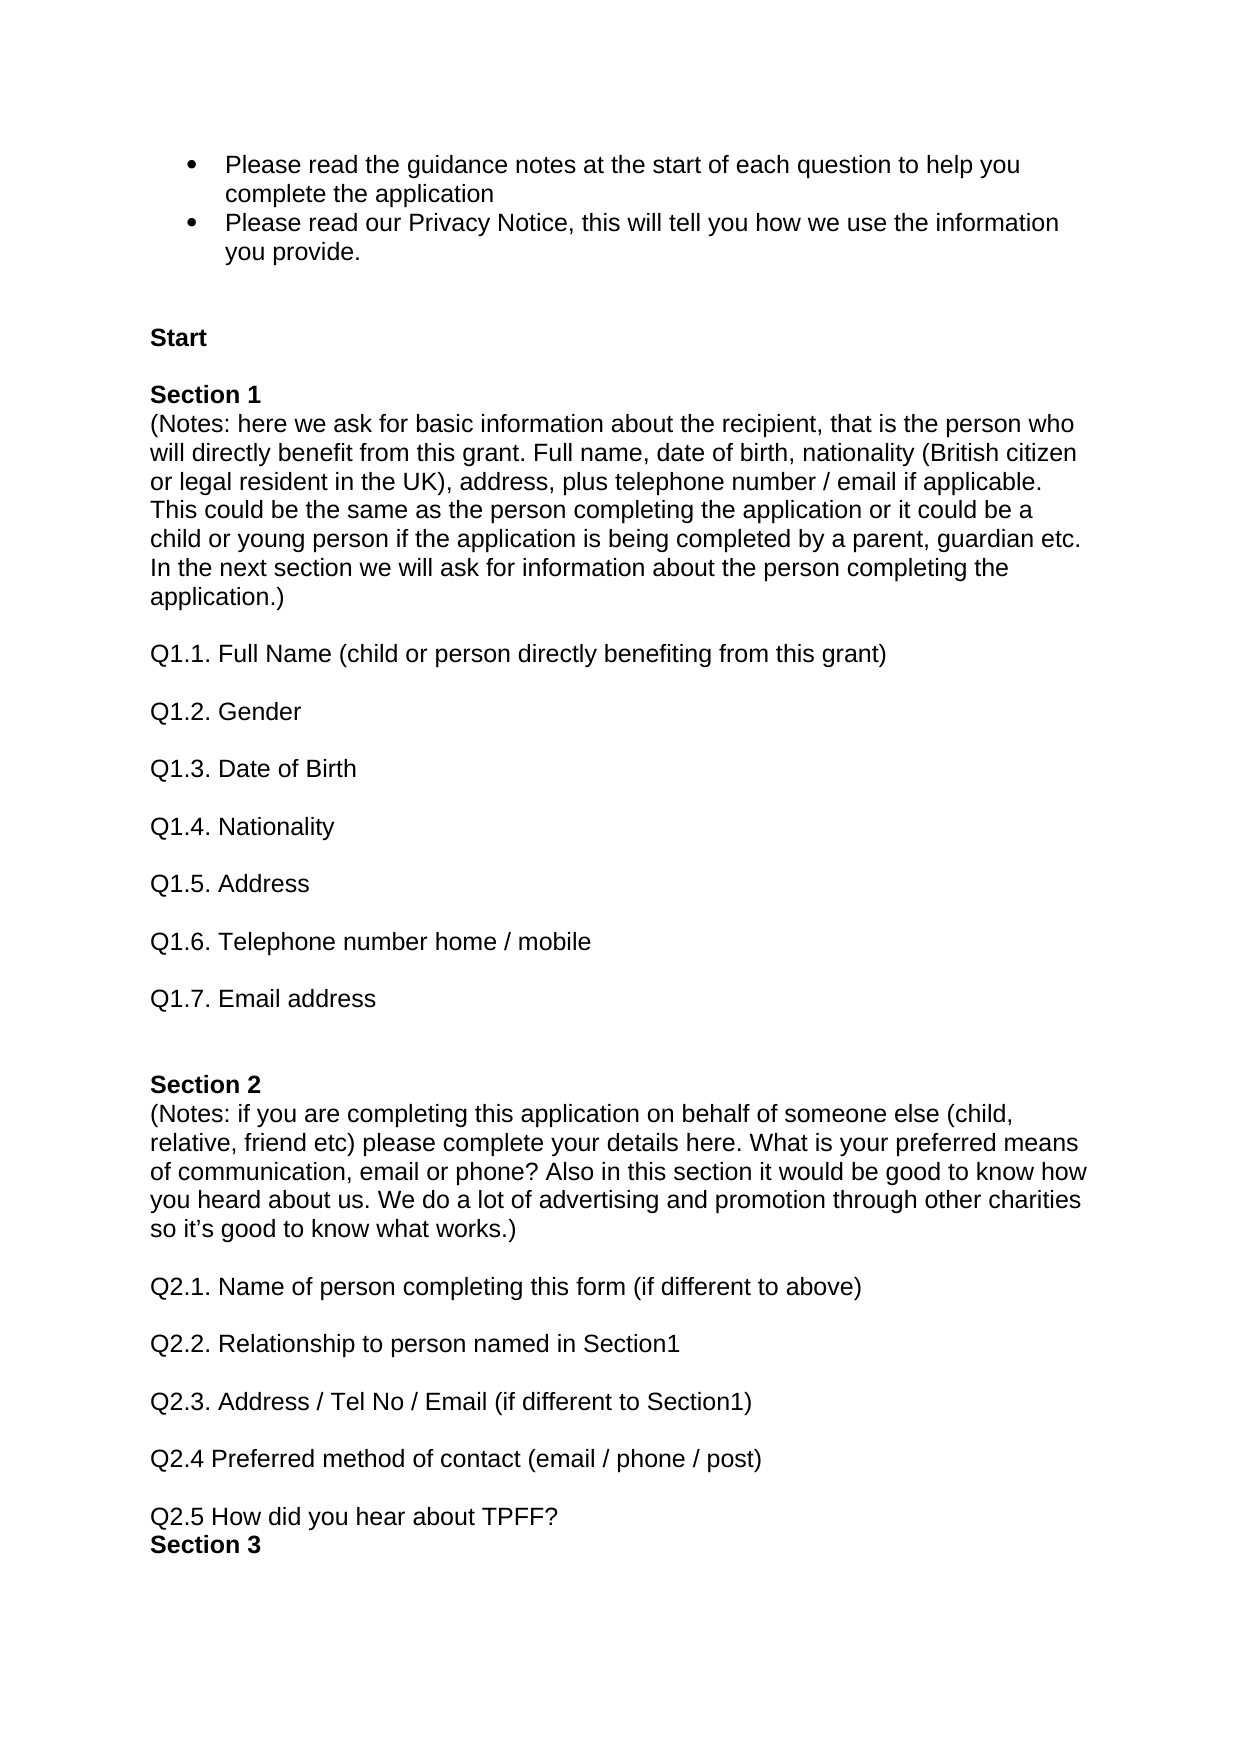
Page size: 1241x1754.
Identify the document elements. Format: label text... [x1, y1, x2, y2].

text Q2.1. Name of person completing this form (if different to above) [150, 1271, 1090, 1300]
text Q1.6. Telephone number home / mobile [150, 926, 1090, 955]
list Please read our Privacy Notice, this will tell you how we use the information you provide. [187, 208, 1090, 265]
text Q1.2. Gender [150, 696, 1090, 725]
text Section 3 [150, 1530, 1090, 1559]
text Q2.3. Address / Tel No / Email (if different to Section1) [150, 1386, 1090, 1415]
text Section 1 [150, 380, 1090, 409]
text Q2.5 How did you hear about TPFF? [150, 1501, 1090, 1530]
text Q1.5. Address [150, 869, 1090, 898]
list Please read the guidance notes at the start of each question to help you complete the application [187, 150, 1090, 208]
text Q1.7. Email address [150, 984, 1090, 1013]
text Start [150, 323, 1090, 351]
text Q1.4. Nationality [150, 811, 1090, 840]
text Q1.1. Full Name (child or person directly benefiting from this grant) [150, 639, 1090, 668]
text Q1.3. Date of Birth [150, 754, 1090, 783]
text (Notes: if you are completing this application on behalf of someone else (child, relative, friend etc) please complete your details here. What is your preferred means of communication, email or phone? Also in this section it would be good to know how you heard about us. We do a lot of advertising and promotion through other charities so it’s good to know what works.) [150, 1099, 1090, 1243]
text (Notes: here we ask for basic information about the recipient, that is the person who will directly benefit from this grant. Full name, date of birth, nationality (British citizen or legal resident in the UK), address, plus telephone number / email if applicable. This could be the same as the person completing the application or it could be a child or young person if the application is being completed by a parent, guardian etc. In the next section we will ask for information about the person completing the application.) [150, 409, 1090, 610]
text Q2.2. Relationship to person named in Section1 [150, 1329, 1090, 1358]
text Section 2 [150, 1070, 1090, 1099]
text Q2.4 Preferred method of contact (email / phone / post) [150, 1444, 1090, 1473]
